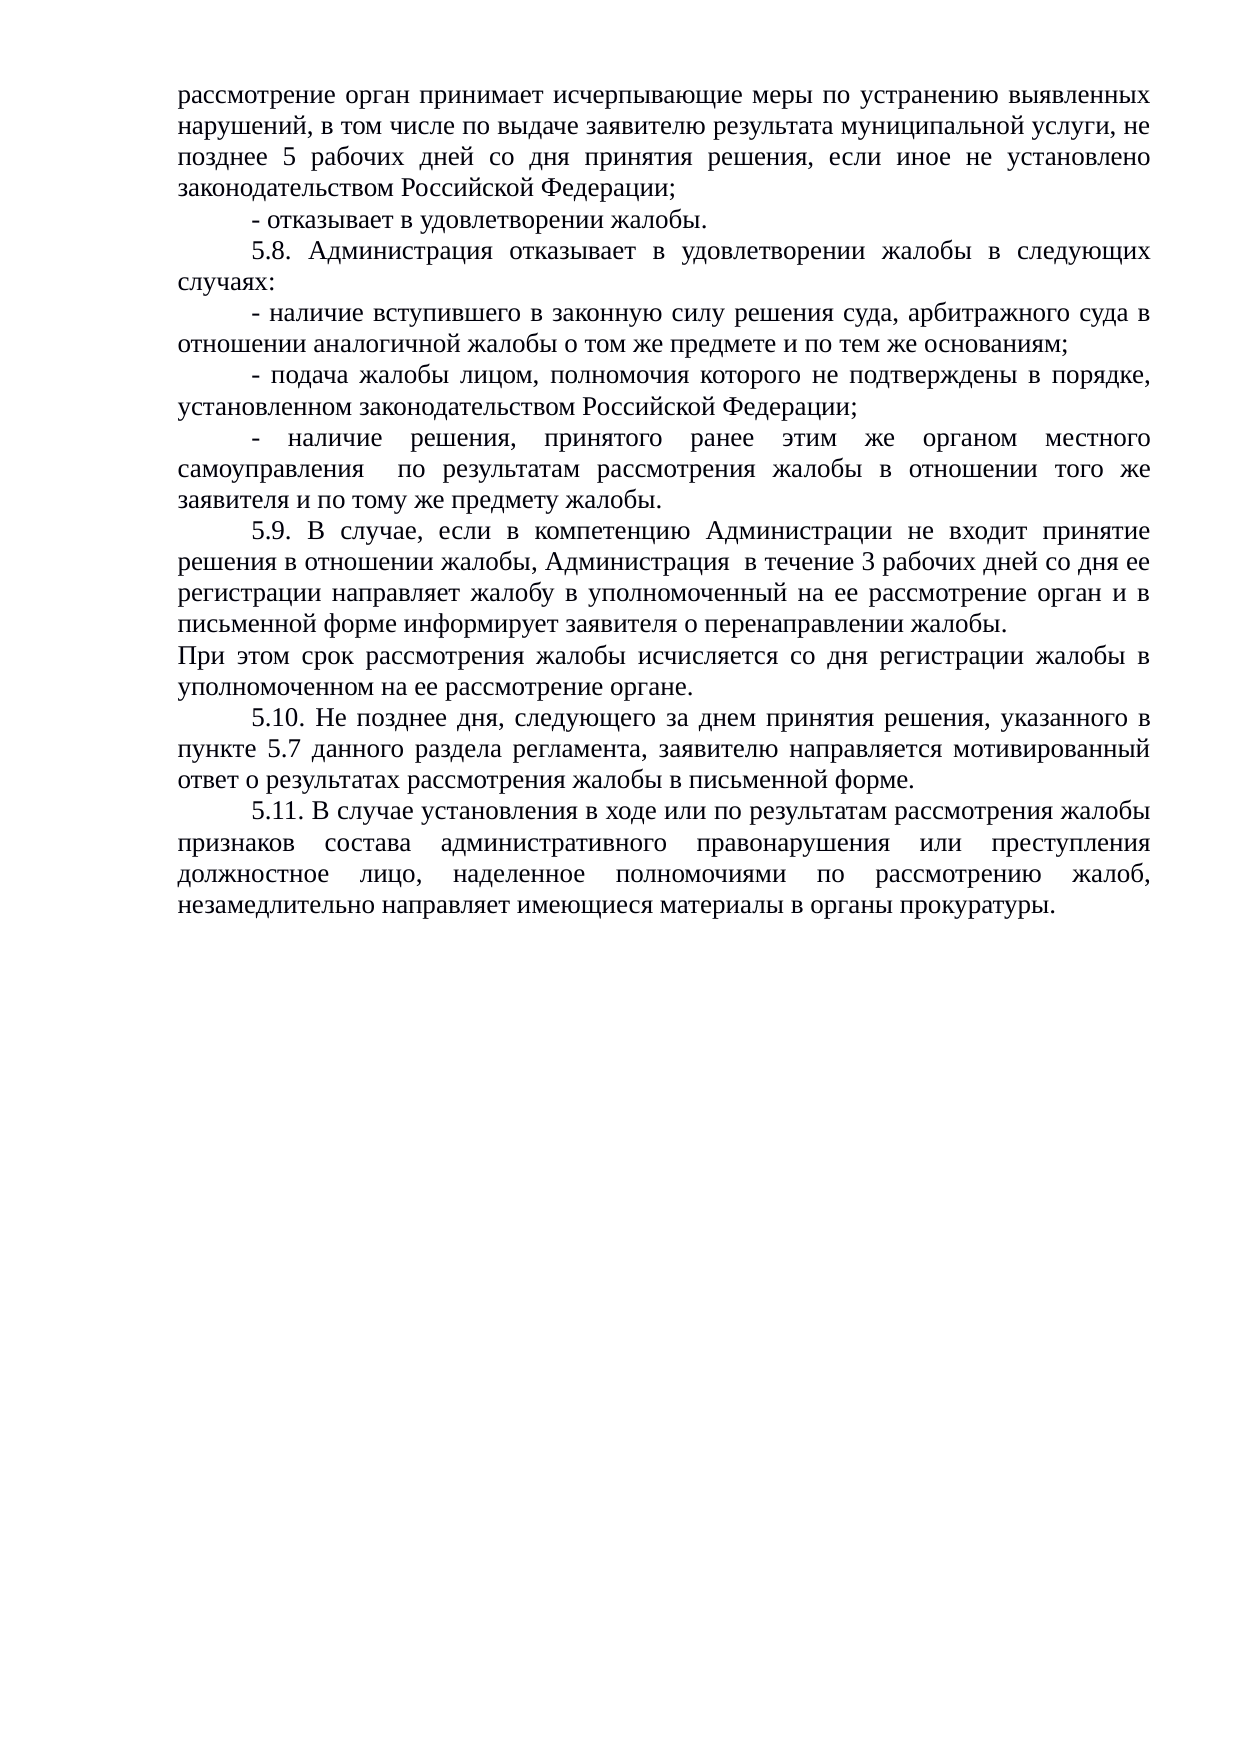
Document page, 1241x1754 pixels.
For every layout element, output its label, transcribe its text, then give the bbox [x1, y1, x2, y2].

text - наличие решения, принятого ранее этим же органом местного самоуправления по результатам рассмотрения жалобы в отношении того же заявителя и по тому же предмету жалобы. [177, 421, 1152, 514]
text - наличие вступившего в законную силу решения суда, арбитражного суда в отношении аналогичной жалобы о том же предмете и по тем же основаниям; [177, 296, 1152, 358]
text 5.10. Не позднее дня, следующего за днем принятия решения, указанного в пункте 5.7 данного раздела регламента, заявителю направляется мотивированный ответ о результатах рассмотрения жалобы в письменной форме. [177, 701, 1152, 794]
text 5.11. В случае установления в ходе или по результатам рассмотрения жалобы признаков состава административного правонарушения или преступления должностное лицо, наделенное полномочиями по рассмотрению жалоб, незамедлительно направляет имеющиеся материалы в органы прокуратуры. [177, 794, 1152, 919]
text - отказывает в удовлетворении жалобы. [177, 203, 1152, 234]
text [177, 78, 1152, 203]
text При этом срок рассмотрения жалобы исчисляется со дня регистрации жалобы в уполномоченном на ее рассмотрение органе. [177, 639, 1152, 701]
text 5.8. Администрация отказывает в удовлетворении жалобы в следующих случаях: [177, 234, 1152, 296]
text 5.9. В случае, если в компетенцию Администрации не входит принятие решения в отношении жалобы, Администрация в течение 3 рабочих дней со дня ее регистрации направляет жалобу в уполномоченный на ее рассмотрение орган и в письменной форме информирует заявителя о перенаправлении жалобы. [177, 514, 1152, 639]
text - подача жалобы лицом, полномочия которого не подтверждены в порядке, установленном законодательством Российской Федерации; [177, 358, 1152, 421]
